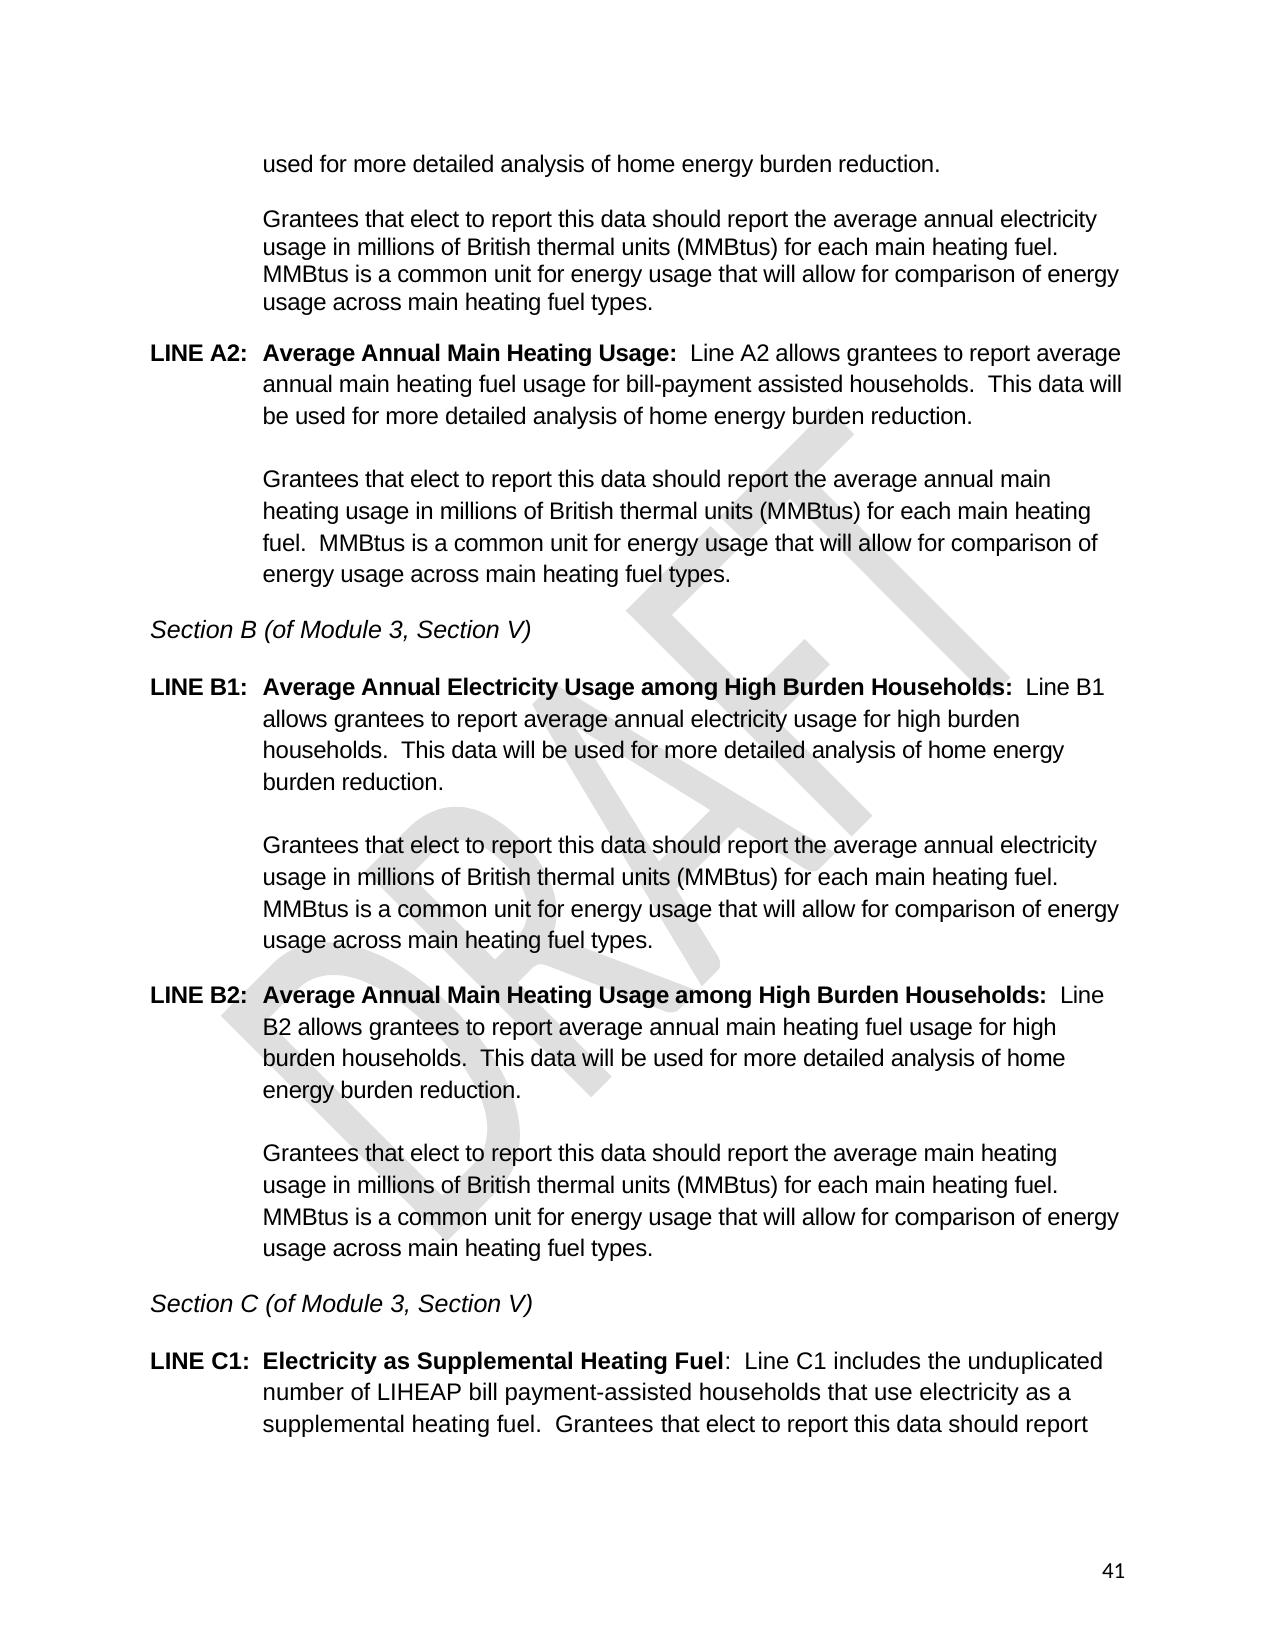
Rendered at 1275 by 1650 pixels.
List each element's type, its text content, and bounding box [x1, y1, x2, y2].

list LINE B2: Average Annual Main Heating Usage among High Burden Households: Line B2 allows grantees to report average annual main heating fuel usage for high burden households. This data will be used for more detailed analysis of home energy burden reduction. Grantees that elect to report this data should report the average main heating usage in millions of British thermal units (MMBtus) for each main heating fuel. MMBtus is a common unit for energy usage that will allow for comparison of energy usage across main heating fuel types. [150, 981, 1125, 1262]
subtitle Section B (of Module 3, Section V) [150, 615, 1125, 643]
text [150, 150, 1125, 316]
list LINE B1: Average Annual Electricity Usage among High Burden Households: Line B1 allows grantees to report average annual electricity usage for high burden households. This data will be used for more detailed analysis of home energy burden reduction. Grantees that elect to report this data should report the average annual electricity usage in millions of British thermal units (MMBtus) for each main heating fuel. MMBtus is a common unit for energy usage that will allow for comparison of energy usage across main heating fuel types. [150, 673, 1125, 954]
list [150, 1347, 1125, 1438]
subtitle Section C (of Module 3, Section V) [150, 1289, 1125, 1317]
list LINE A2: Average Annual Main Heating Usage: Line A2 allows grantees to report average annual main heating fuel usage for bill-payment assisted households. This data will be used for more detailed analysis of home energy burden reduction. Grantees that elect to report this data should report the average annual main heating usage in millions of British thermal units (MMBtus) for each main heating fuel. MMBtus is a common unit for energy usage that will allow for comparison of energy usage across main heating fuel types. [150, 338, 1125, 588]
